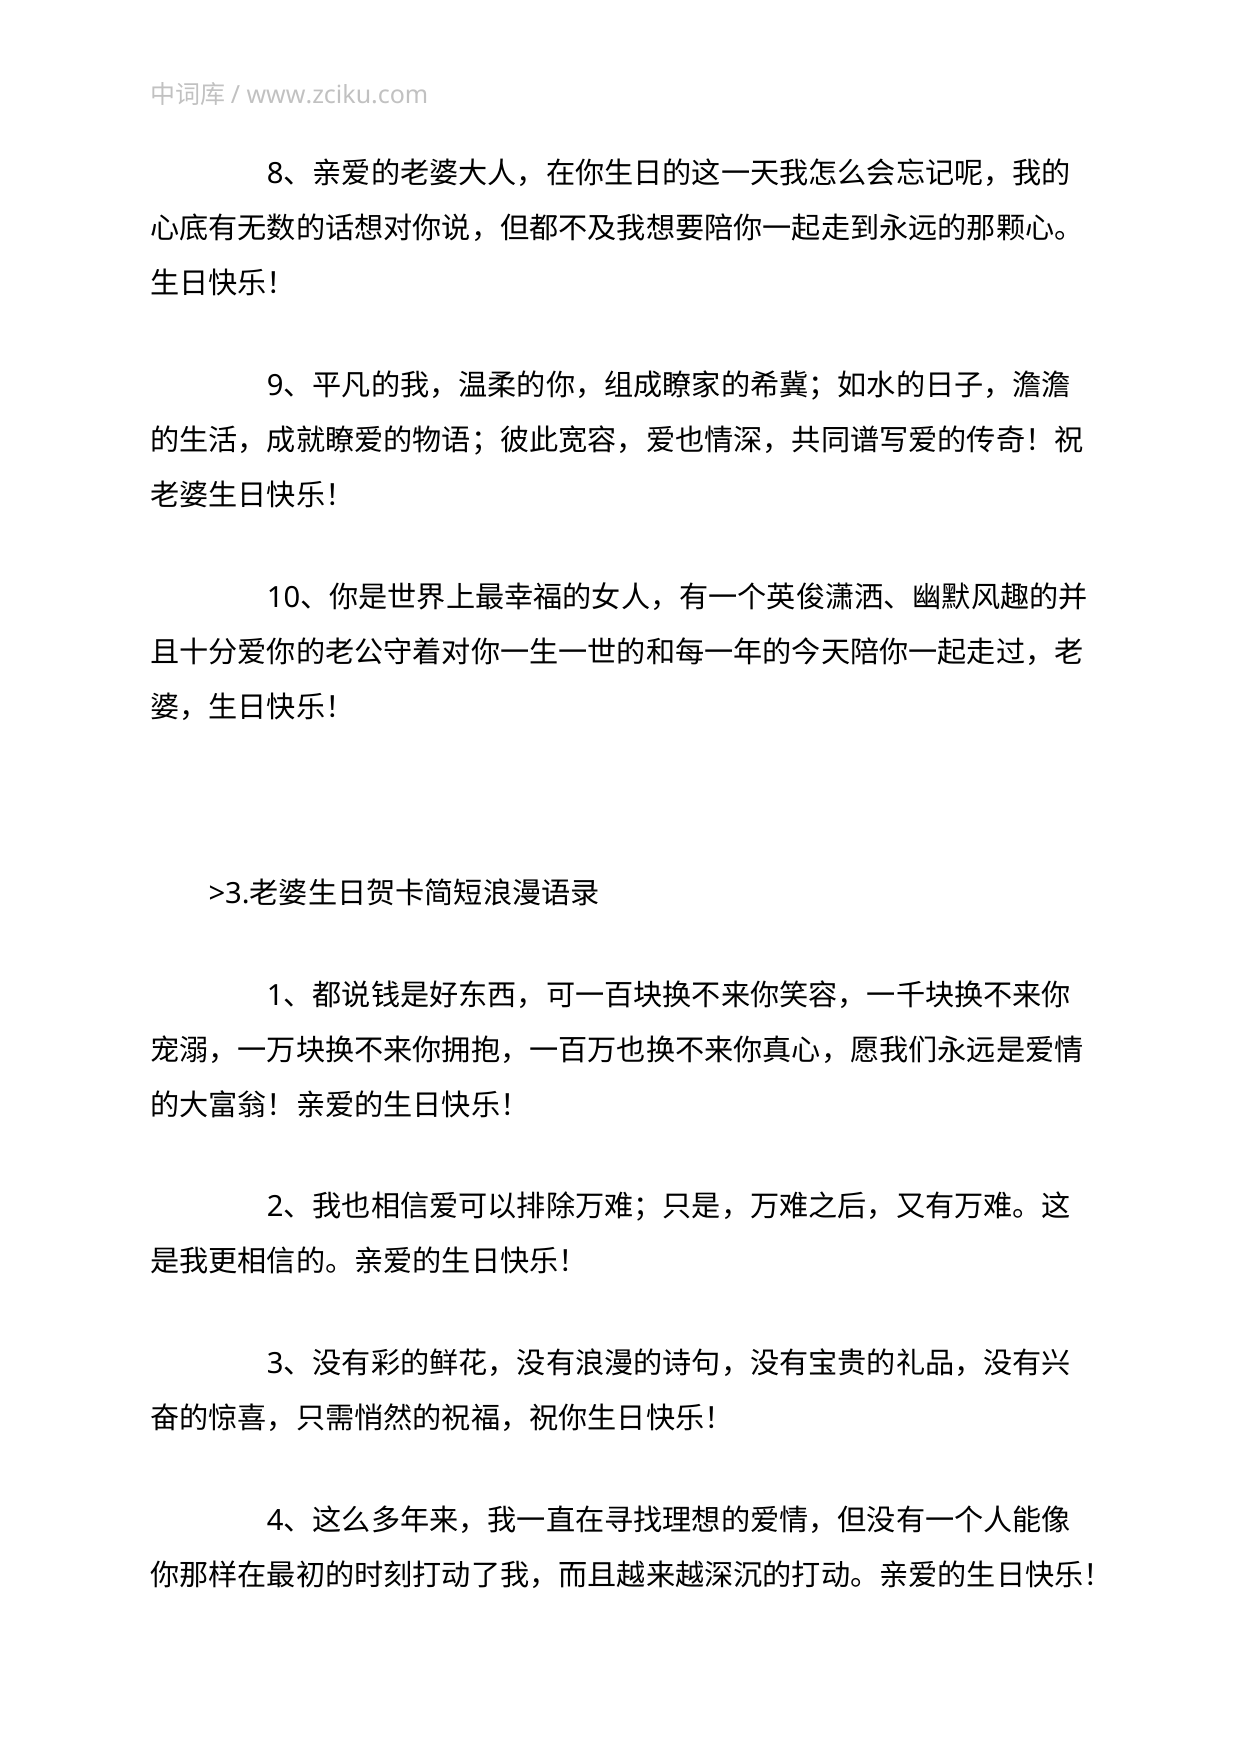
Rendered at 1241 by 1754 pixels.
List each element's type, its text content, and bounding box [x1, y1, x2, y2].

text 4、这么多年来，我一直在寻找理想的爱情，但没有一个人能像你那样在最初的时刻打动了我，而且越来越深沉的打动。亲爱的生日快乐！ [150, 1496, 1090, 1594]
text 1、都说钱是好东西，可一百块换不来你笑容，一千块换不来你宠溺，一万块换不来你拥抱，一百万也换不来你真心，愿我们永远是爱情的大富翁！亲爱的生日快乐！ [150, 971, 1090, 1123]
text 10、你是世界上最幸福的女人，有一个英俊潇洒、幽默风趣的并且十分爱你的老公守着对你一生一世的和每一年的今天陪你一起走过，老婆，生日快乐！ [150, 573, 1090, 726]
text >3.老婆生日贺卡简短浪漫语录 [150, 869, 1090, 912]
text 2、我也相信爱可以排除万难；只是，万难之后，又有万难。这是我更相信的。亲爱的生日快乐！ [150, 1183, 1090, 1280]
text 9、平凡的我，温柔的你，组成瞭家的希冀；如水的日子，澹澹的生活，成就瞭爱的物语；彼此宽容，爱也情深，共同谱写爱的传奇！祝老婆生日快乐！ [150, 362, 1090, 514]
text 3、没有彩的鲜花，没有浪漫的诗句，没有宝贵的礼品，没有兴奋的惊喜，只需悄然的祝福，祝你生日快乐！ [150, 1339, 1090, 1437]
text 8、亲爱的老婆大人，在你生日的这一天我怎么会忘记呢，我的心底有无数的话想对你说，但都不及我想要陪你一起走到永远的那颗心。生日快乐！ [150, 150, 1090, 302]
